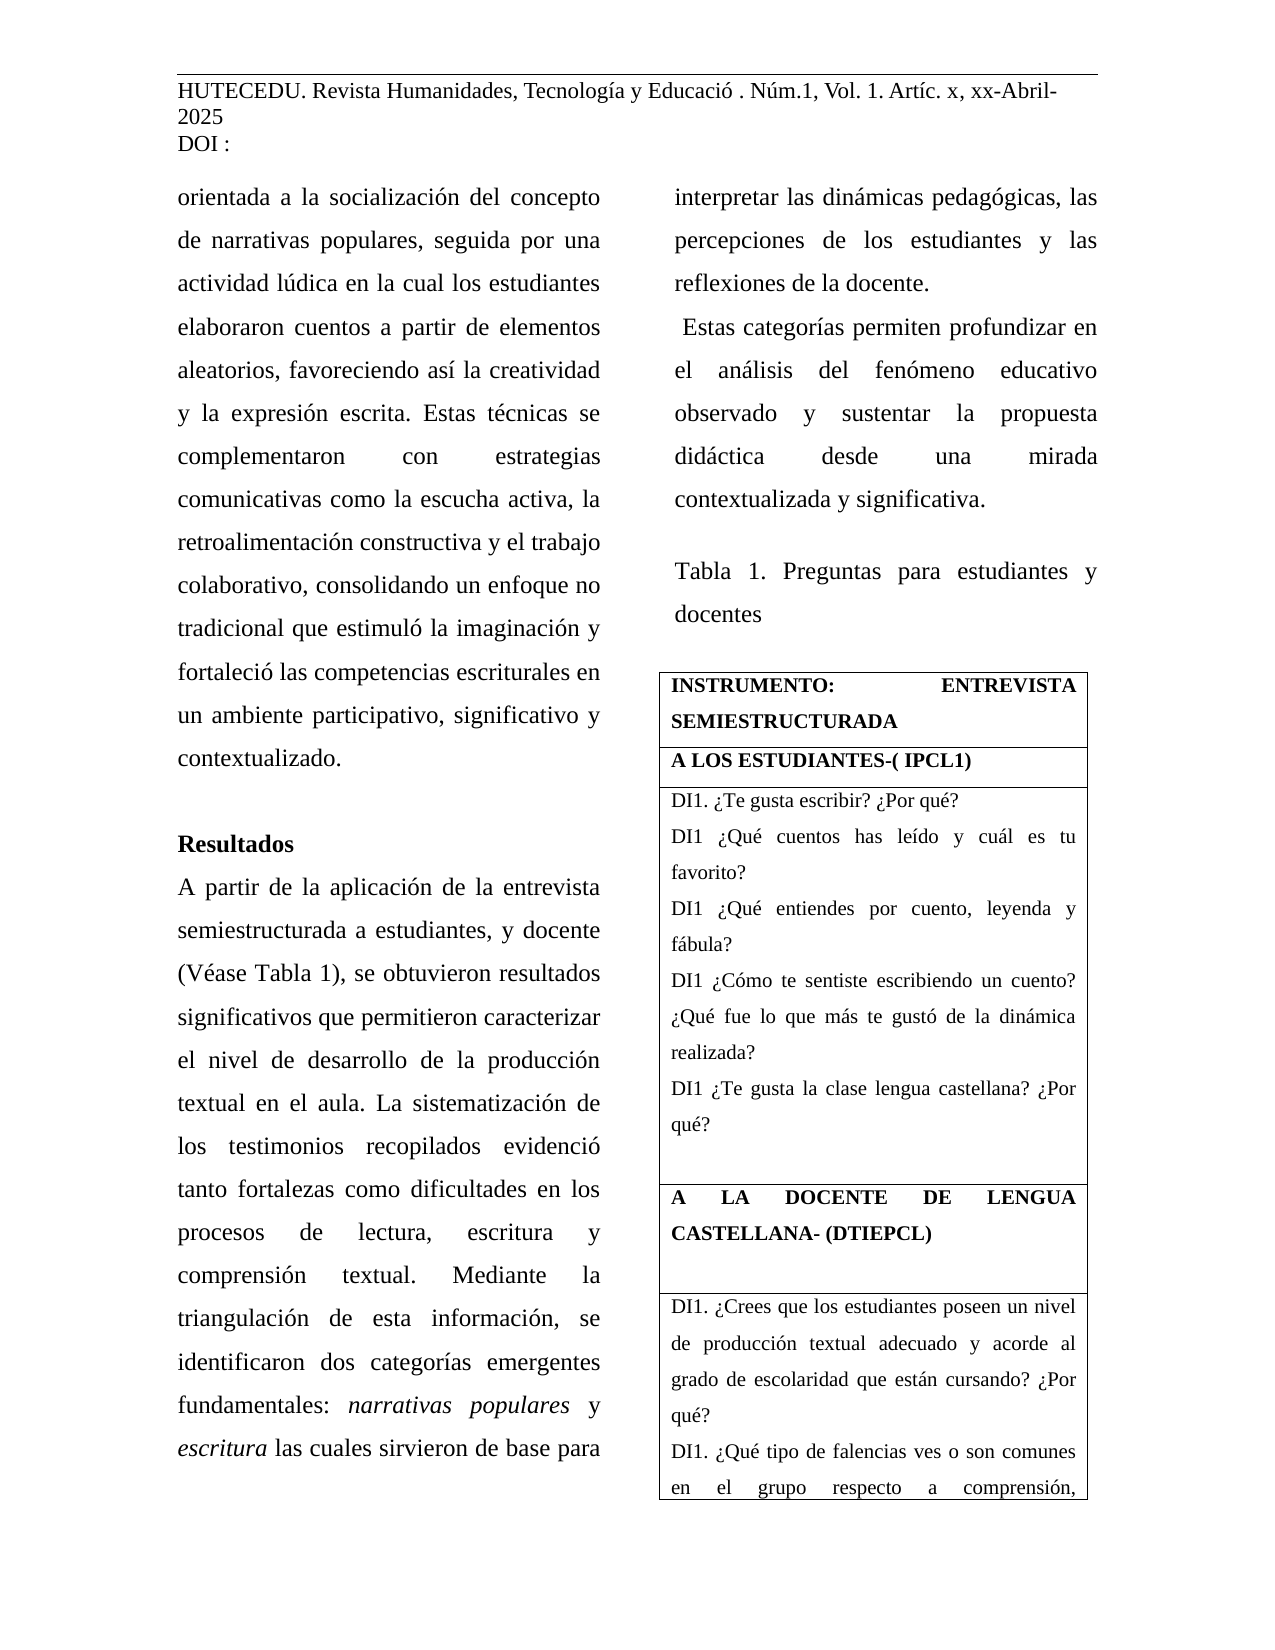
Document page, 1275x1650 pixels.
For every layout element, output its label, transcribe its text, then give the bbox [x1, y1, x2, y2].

text A partir de la aplicación de la entrevista semiestructurada a estudiantes, y docente (Véase Tabla 1), se obtuvieron resultados significativos que permitieron caracterizar el nivel de desarrollo de la producción textual en el aula. La sistematización de los testimonios recopilados evidenció tanto fortalezas como dificultades en los procesos de lectura, escritura y comprensión textual. Mediante la triangulación de esta información, se identificaron dos categorías emergentes fundamentales: narrativas populares y escritura las cuales sirvieron de base para interpretar las dinámicas pedagógicas, las percepciones de los estudiantes y las reflexiones de la docente. [177, 872, 601, 1462]
table_cell A LOS ESTUDIANTES-( IPCL1) [660, 748, 1087, 787]
table_cell A LA DOCENTE DE LENGUA CASTELLANA- (DTIEPCL) [660, 1185, 1087, 1293]
text A partir de la aplicación de la entrevista semiestructurada a estudiantes, y docente (Véase Tabla 1), se obtuvieron resultados significativos que permitieron caracterizar el nivel de desarrollo de la producción textual en el aula. La sistematización de los testimonios recopilados evidenció tanto fortalezas como dificultades en los procesos de lectura, escritura y comprensión textual. Mediante la triangulación de esta información, se identificaron dos categorías emergentes fundamentales: narrativas populares y escritura las cuales sirvieron de base para interpretar las dinámicas pedagógicas, las percepciones de los estudiantes y las reflexiones de la docente. [674, 182, 1098, 297]
table_cell DI1. ¿Te gusta escribir? ¿Por qué? DI1 ¿Qué cuentos has leído y cuál es tu favorito? DI1 ¿Qué entiendes por cuento, leyenda y fábula? DI1 ¿Cómo te sentiste escribiendo un cuento? ¿Qué fue lo que más te gustó de la dinámica realizada? DI1 ¿Te gusta la clase lengua castellana? ¿Por qué? [660, 788, 1087, 1184]
table_header INSTRUMENTO: ENTREVISTA SEMIESTRUCTURADA [660, 673, 1087, 747]
text Estas categorías permiten profundizar en el análisis del fenómeno educativo observado y sustentar la propuesta didáctica desde una mirada contextualizada y significativa. [674, 312, 1098, 513]
text Tabla 1. Preguntas para estudiantes y docentes [674, 556, 1098, 628]
text Resultados [177, 829, 601, 858]
